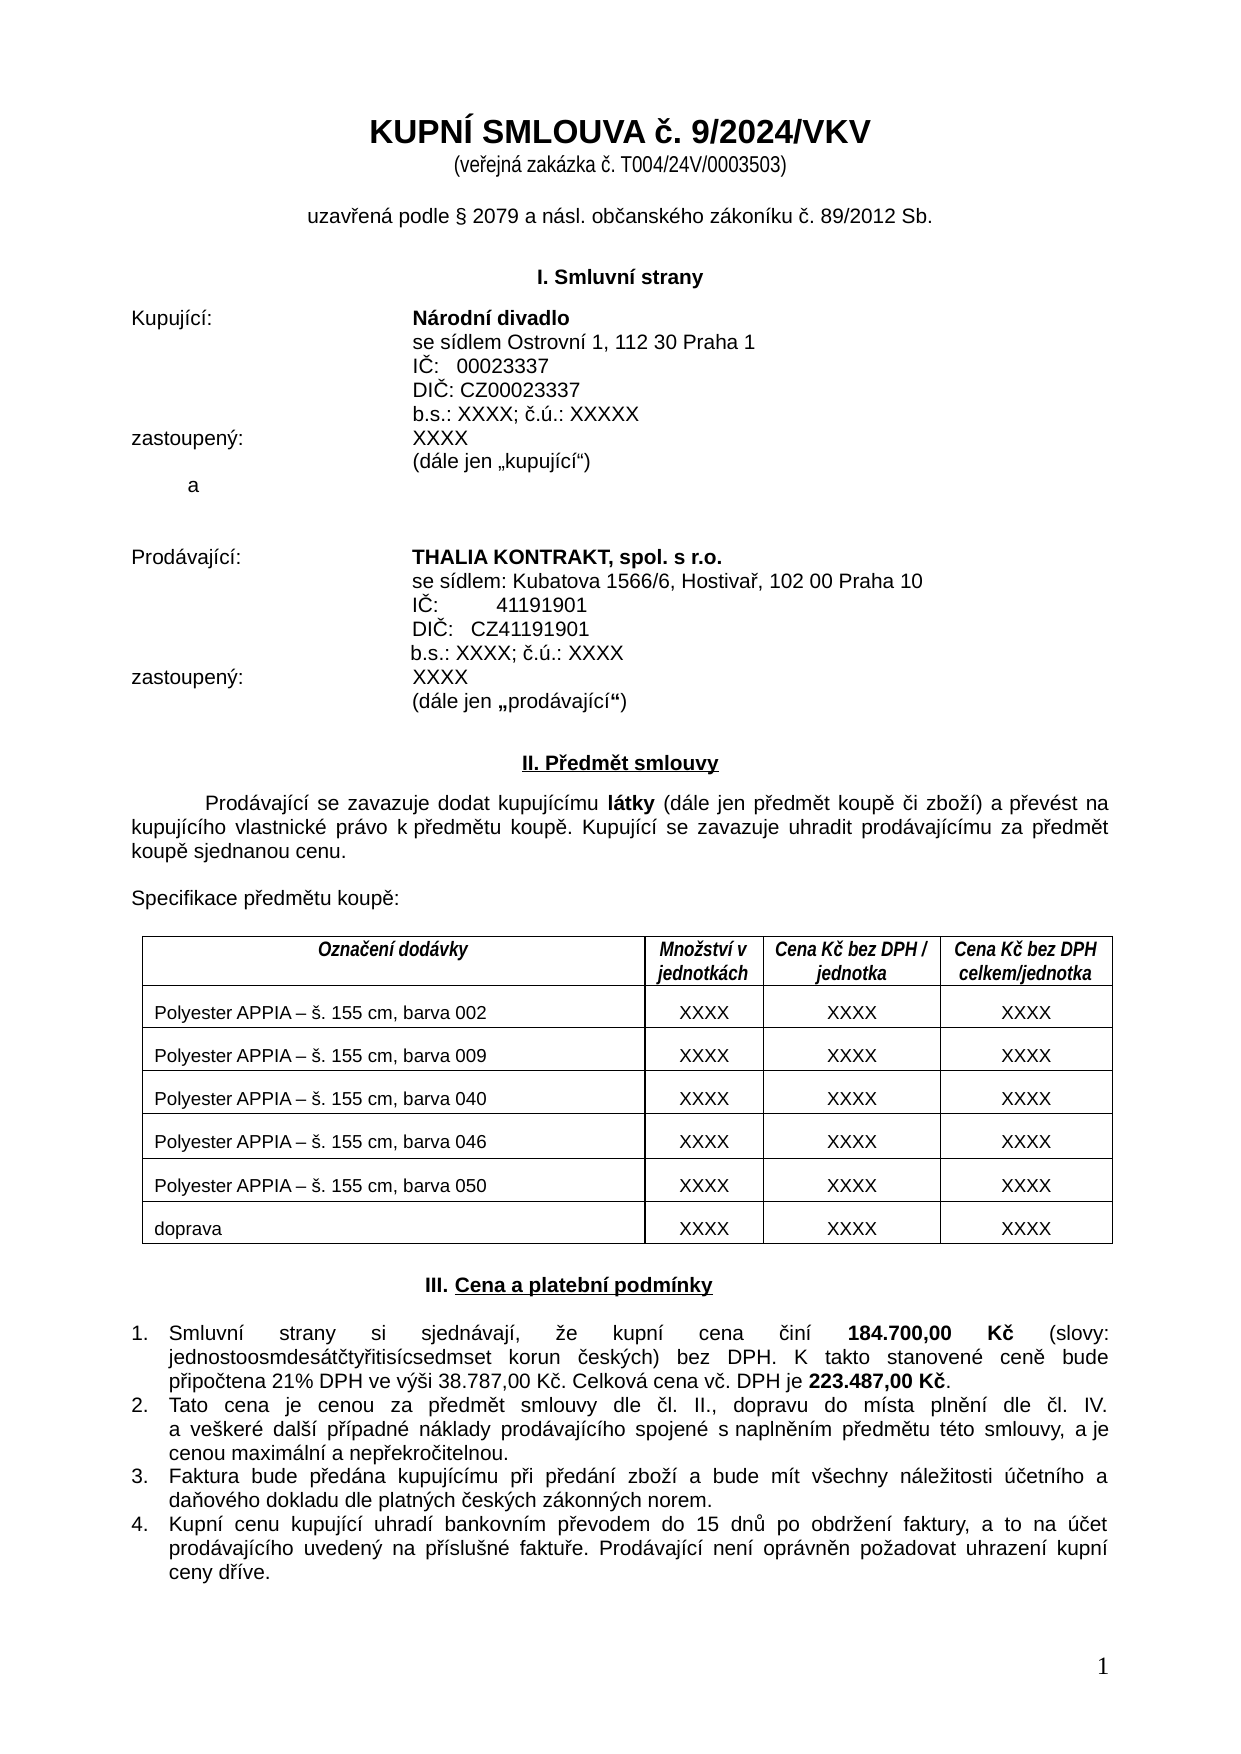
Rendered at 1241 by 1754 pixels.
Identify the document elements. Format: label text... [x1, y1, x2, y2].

text (dále jen „prodávající“) [131, 689, 1109, 713]
table_cell XXXX [646, 1071, 763, 1113]
text DIČ: CZ00023337 [131, 377, 1109, 401]
list Smluvní strany si sjednávají, že kupní cena činí 184.700,00 Kč (slovy: jednostoosmdesátčtyřitisícsedmset korun českých) bez DPH. K takto stanovené ceně bude připočtena 21% DPH ve výši 38.787,00 Kč. Celková cena vč. DPH je 223.487,00 Kč. [131, 1321, 1109, 1392]
text se sídlem: Kubatova 1566/6, Hostivař, 102 00 Praha 10 [412, 569, 1109, 593]
list Faktura bude předána kupujícímu při předání zboží a bude mít všechny náležitosti účetního a daňového dokladu dle platných českých zákonných norem. [131, 1464, 1109, 1512]
table_cell Polyester APPIA – š. 155 cm, barva 002 [143, 986, 644, 1027]
text (veřejná zakázka č. T004/24V/0003503) [131, 151, 1109, 177]
table_cell XXXX [646, 1202, 763, 1243]
table_cell XXXX [646, 1114, 763, 1157]
table_cell XXXX [941, 1114, 1112, 1157]
table_cell XXXX [764, 1114, 940, 1157]
text II. Předmět smlouvy [131, 750, 1109, 774]
table_cell XXXX [646, 1028, 763, 1070]
text (dále jen „kupující“) [131, 449, 1109, 473]
table_cell XXXX [764, 1071, 940, 1113]
table_header Množství v jednotkách [646, 937, 763, 985]
table_cell doprava [143, 1202, 644, 1243]
text Prodávající: THALIA KONTRAKT, spol. s r.o. [131, 545, 1109, 569]
text b.s.: XXXX; č.ú.: XXXX [131, 641, 1109, 665]
table_cell XXXX [646, 1159, 763, 1201]
table_cell XXXX [941, 986, 1112, 1027]
list Tato cena je cenou za předmět smlouvy dle čl. II., dopravu do místa plnění dle čl. IV. a veškeré další případné náklady prodávajícího spojené s naplněním předmětu této smlouvy, a je cenou maximální a nepřekročitelnou. [131, 1392, 1109, 1464]
table_cell XXXX [764, 986, 940, 1027]
table_cell Polyester APPIA – š. 155 cm, barva 046 [143, 1114, 644, 1157]
text Prodávající se zavazuje dodat kupujícímu látky (dále jen předmět koupě či zboží) a převést na kupujícího vlastnické právo k předmětu koupě. Kupující se zavazuje uhradit prodávajícímu za předmět koupě sjednanou cenu. [131, 791, 1109, 863]
table_cell Polyester APPIA – š. 155 cm, barva 050 [143, 1159, 644, 1201]
table_header Cena Kč bez DPH / jednotka [764, 937, 940, 985]
subtitle Kupující: Národní divadlo [131, 306, 1109, 329]
text b.s.: XXXX; č.ú.: XXXXX [131, 401, 1109, 425]
table_header Označení dodávky [143, 937, 644, 985]
table_cell XXXX [646, 986, 763, 1027]
table_header Cena Kč bez DPH celkem/jednotka [941, 937, 1112, 985]
table_cell XXXX [941, 1159, 1112, 1201]
table_cell XXXX [764, 1159, 940, 1201]
table_cell XXXX [764, 1028, 940, 1070]
table_cell XXXX [764, 1202, 940, 1243]
text IČ: 00023337 [131, 353, 1109, 377]
text zastoupený: XXXX [131, 425, 1109, 449]
table_cell XXXX [941, 1202, 1112, 1243]
text DIČ: CZ41191901 [131, 617, 1109, 641]
text III. Cena a platební podmínky [131, 1273, 1109, 1297]
table_cell XXXX [941, 1071, 1112, 1113]
text a [131, 473, 1109, 497]
table_cell Polyester APPIA – š. 155 cm, barva 009 [143, 1028, 644, 1070]
text IČ: 41191901 [131, 593, 1109, 617]
text KUPNÍ SMLOUVA č. 9/2024/VKV [131, 112, 1109, 151]
text I. Smluvní strany [131, 265, 1109, 289]
text uzavřená podle § 2079 a násl. občanského zákoníku č. 89/2012 Sb. [131, 203, 1109, 227]
text Specifikace předmětu koupě: [131, 886, 1109, 909]
table_cell Polyester APPIA – š. 155 cm, barva 040 [143, 1071, 644, 1113]
list Kupní cenu kupující uhradí bankovním převodem do 15 dnů po obdržení faktury, a to na účet prodávajícího uvedený na příslušné faktuře. Prodávající není oprávněn požadovat uhrazení kupní ceny dříve. [131, 1512, 1109, 1584]
table_cell XXXX [941, 1028, 1112, 1070]
text se sídlem Ostrovní 1, 112 30 Praha 1 [131, 329, 1109, 353]
text zastoupený: XXXX [131, 665, 1109, 689]
